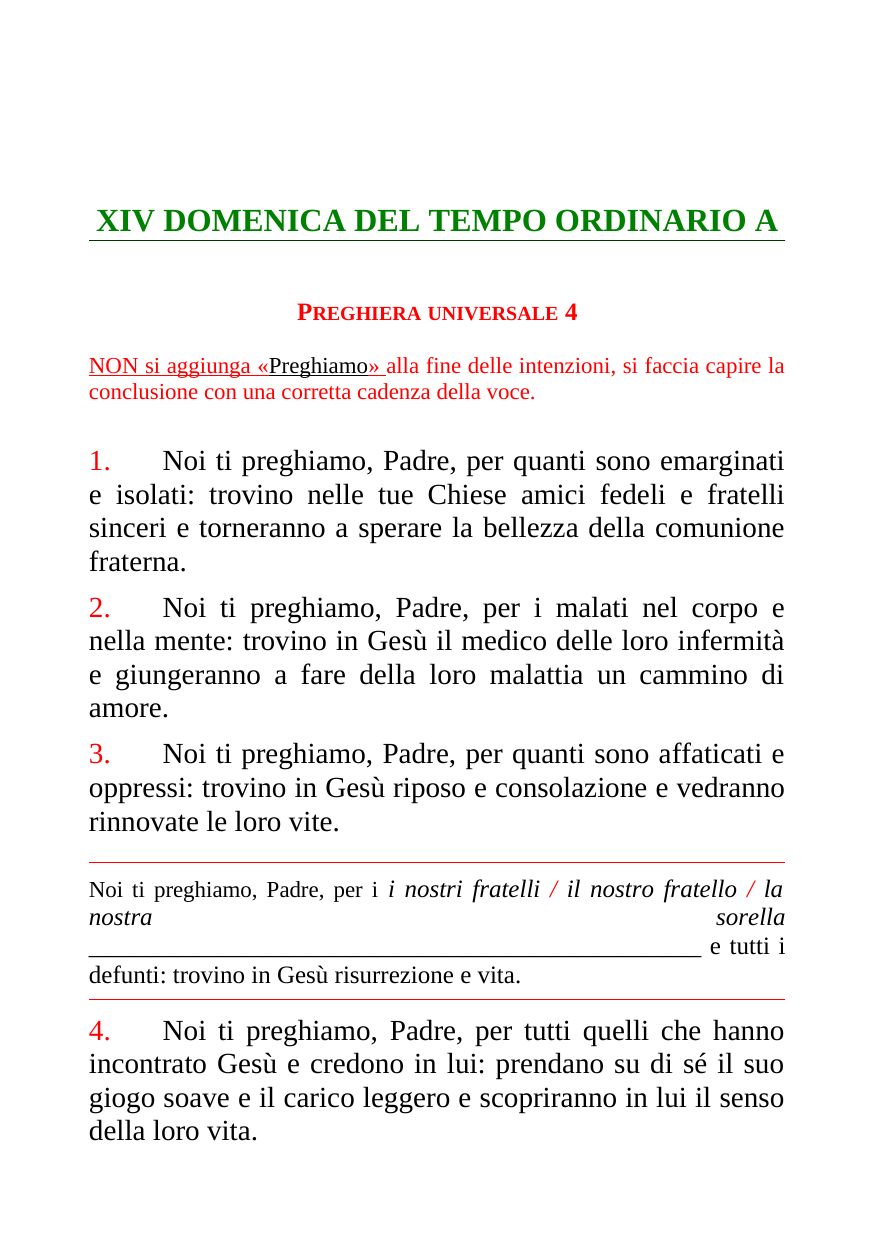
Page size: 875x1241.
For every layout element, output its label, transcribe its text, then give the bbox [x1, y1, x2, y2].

list Noi ti preghiamo, Padre, per tutti quelli che hanno incontrato Gesù e credono in lui: prendano su di sé il suo giogo soave e il carico leggero e scopriranno in lui il senso della loro vita. [89, 1013, 785, 1147]
list Noi ti preghiamo, Padre, per quanti sono affaticati e oppressi: trovino in Gesù riposo e consolazione e vedranno rinnovate le loro vite. [89, 737, 785, 837]
text NON si aggiunga «Preghiamo» alla fine delle intenzioni, si faccia capire la conclusione con una corretta cadenza della voce. [89, 352, 785, 404]
list Noi ti preghiamo, Padre, per i malati nel corpo e nella mente: trovino in Gesù il medico delle loro infermità e giungeranno a fare della loro malattia un cammino di amore. [89, 590, 785, 724]
list Noi ti preghiamo, Padre, per quanti sono emarginati e isolati: trovino nelle tue Chiese amici fedeli e fratelli sinceri e torneranno a sperare la bellezza della comunione fraterna. [89, 443, 785, 577]
text Noi ti preghiamo, Padre, per i i nostri fratelli / il nostro fratello / la nostra sorella _________________________________________________ e tutti i defunti: trovino in Gesù risurrezione e vita. [89, 863, 785, 999]
text XIV DOMENICA DEL TEMPO ORDINARIO A [89, 201, 785, 240]
subtitle Preghiera universale 4 [89, 297, 785, 325]
